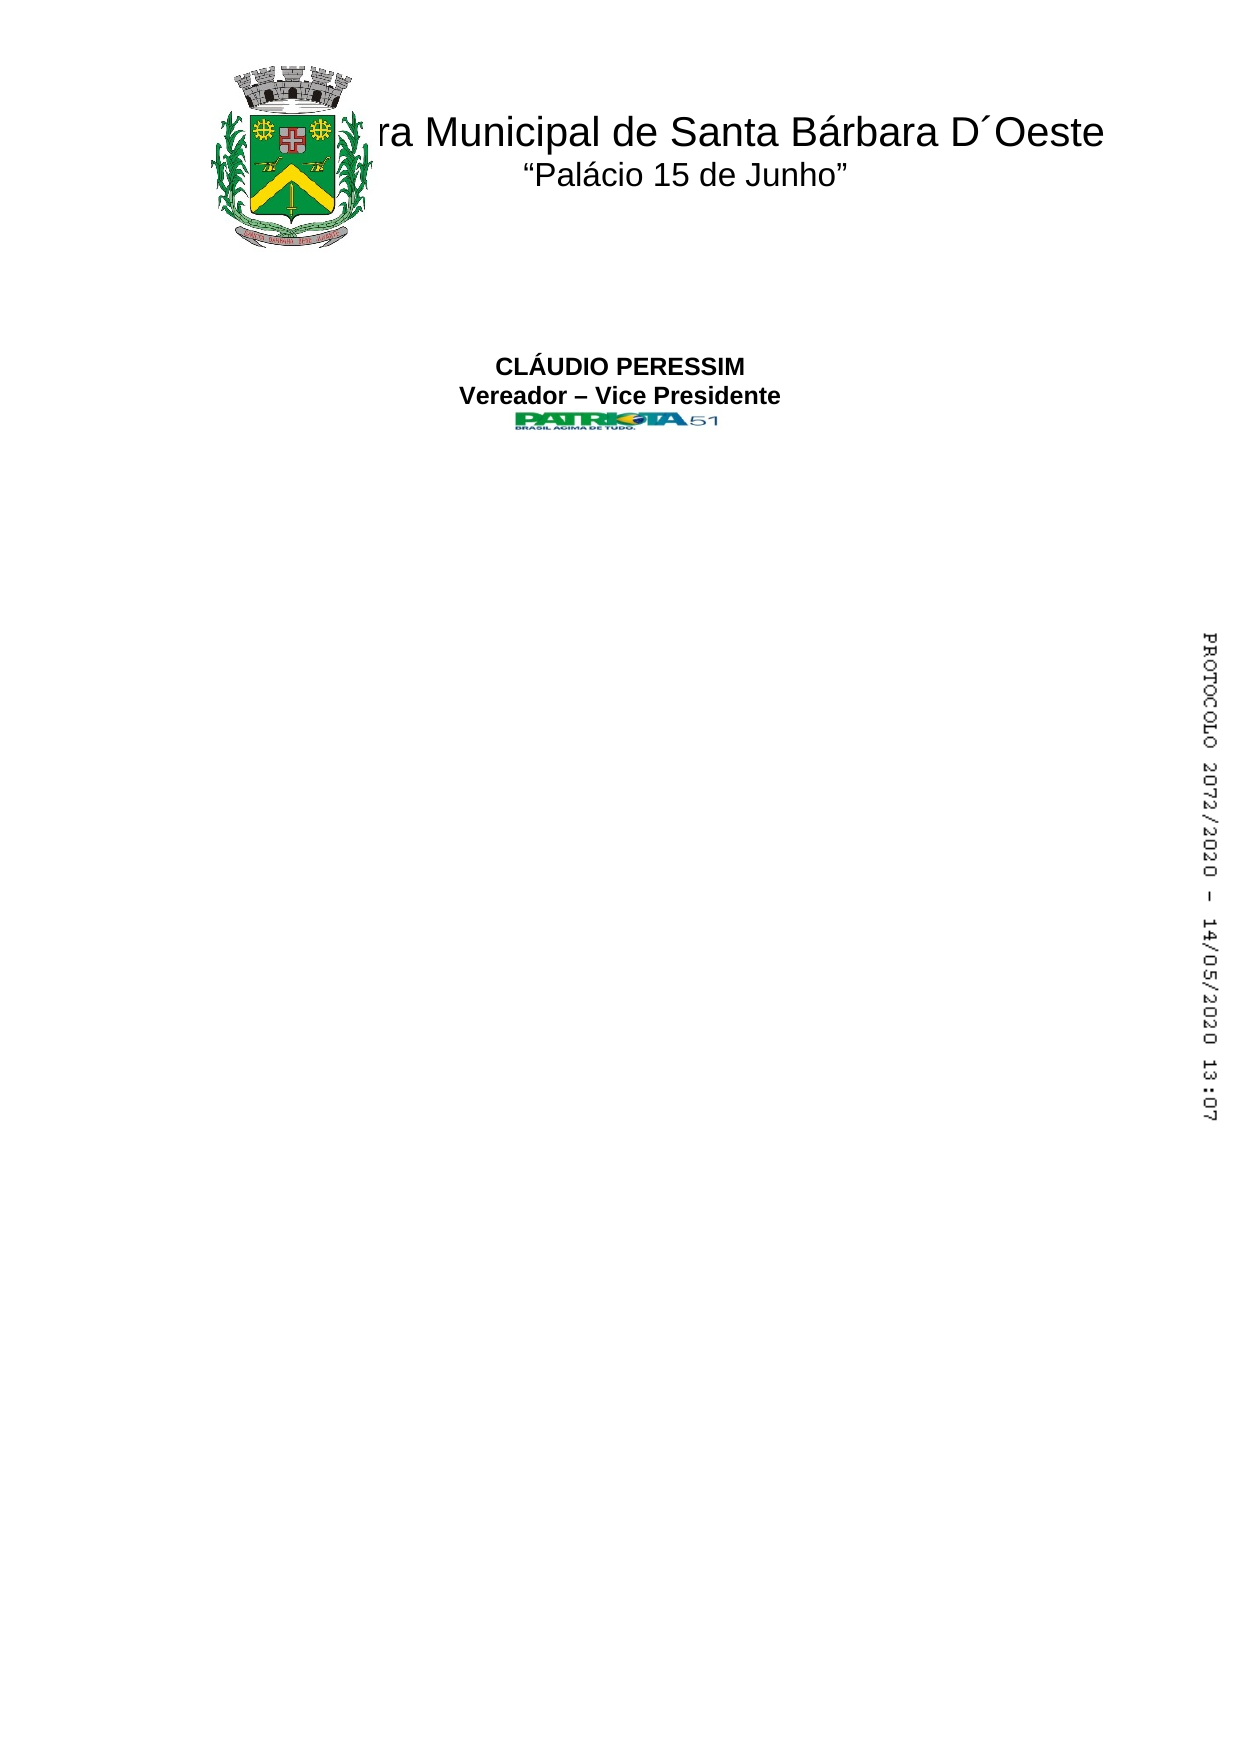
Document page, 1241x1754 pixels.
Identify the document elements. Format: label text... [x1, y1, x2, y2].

text Vereador – Vice Presidente [177, 381, 1063, 409]
picture [509, 409, 738, 433]
picture [210, 66, 380, 255]
picture [1177, 629, 1241, 1125]
text CLÁUDIO PERESSIM [177, 352, 1063, 381]
